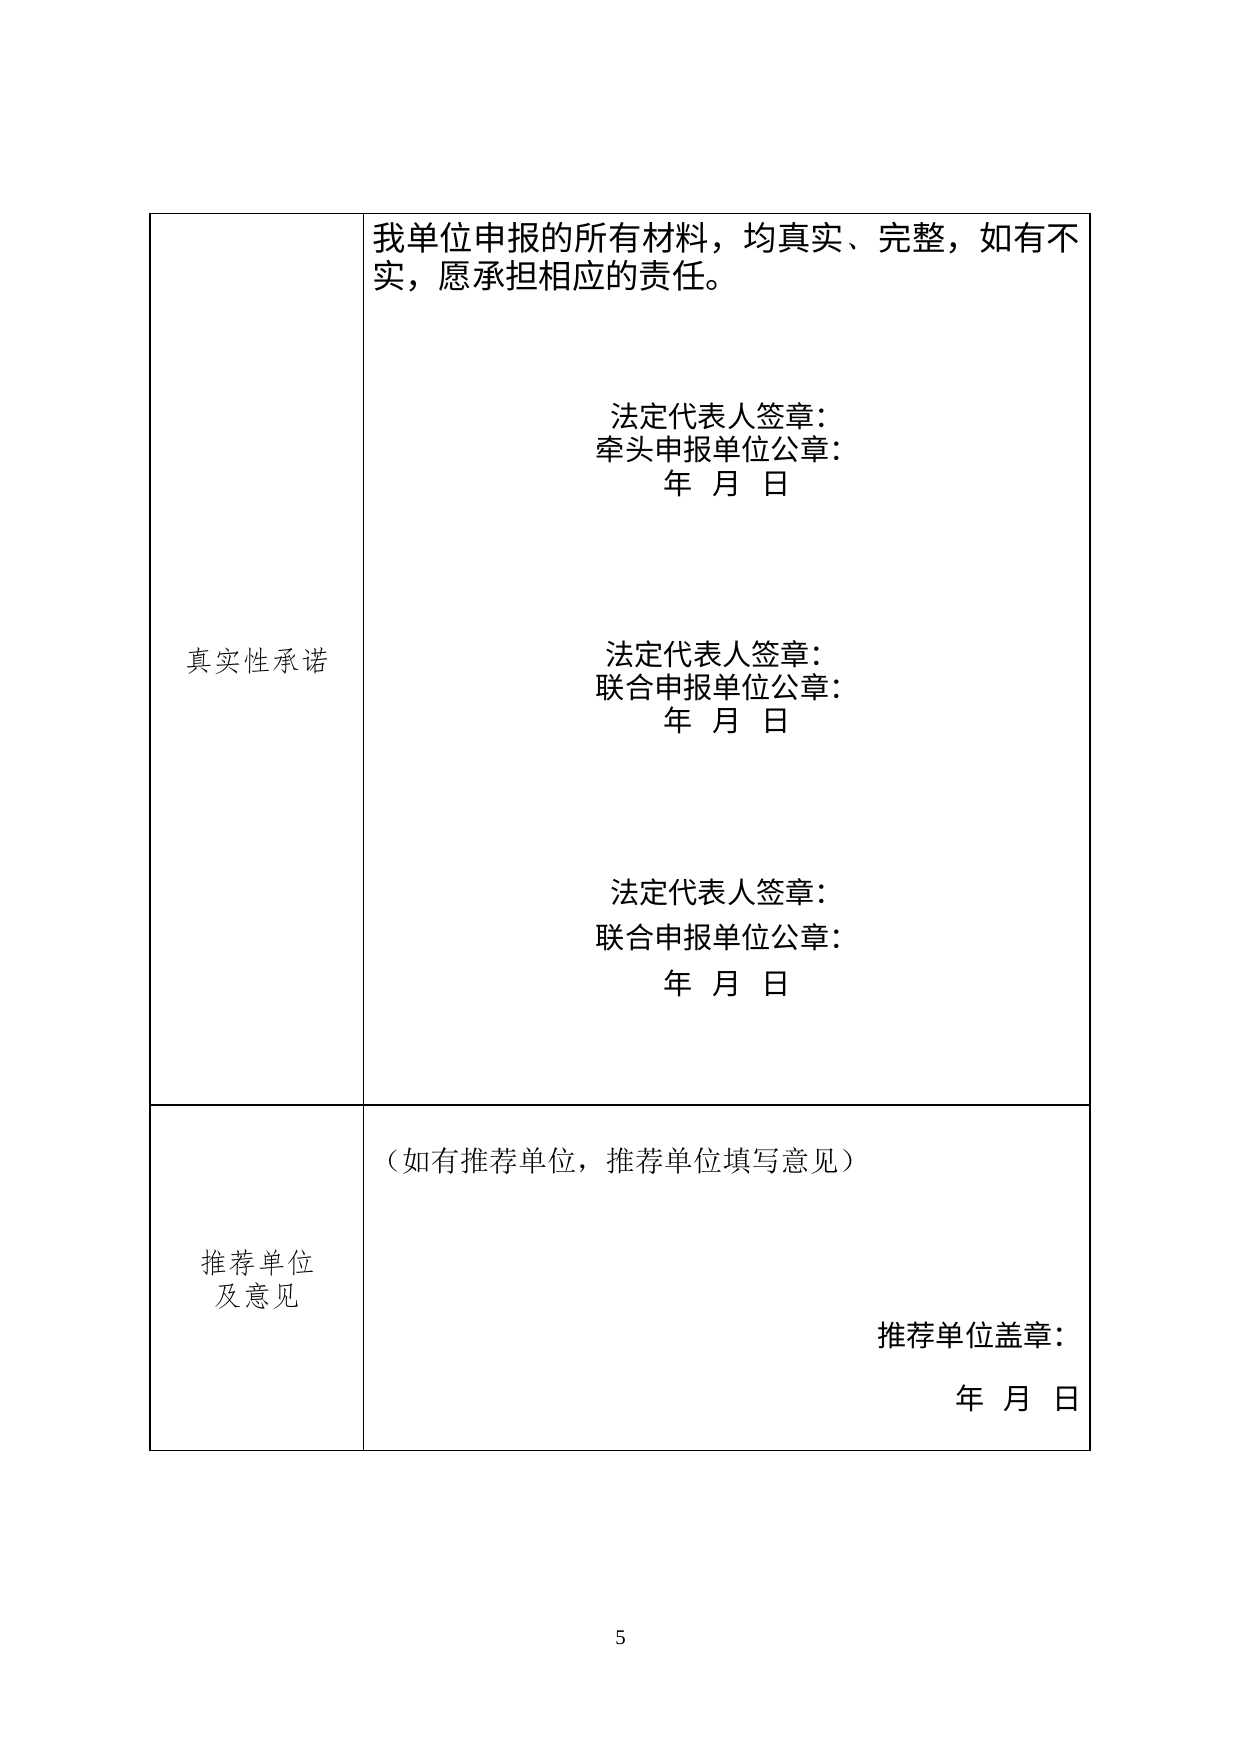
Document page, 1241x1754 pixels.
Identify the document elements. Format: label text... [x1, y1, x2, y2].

table_cell （如有推荐单位，推荐单位填写意见） 推荐单位盖章： 年 月 日 [364, 1106, 1089, 1450]
table_cell 真实性承诺 [151, 214, 363, 1104]
table_cell 推荐单位 及意见 [151, 1106, 363, 1450]
table_cell 我单位申报的所有材料，均真实、完整，如有不实，愿承担相应的责任。 法定代表人签章： 牵头申报单位公章： 年 月 日 法定代表人签章： 联合申报单位公章： 年 月 日 法定代表人签章： 联合申报单位公章： 年 月 日 [364, 214, 1089, 1104]
